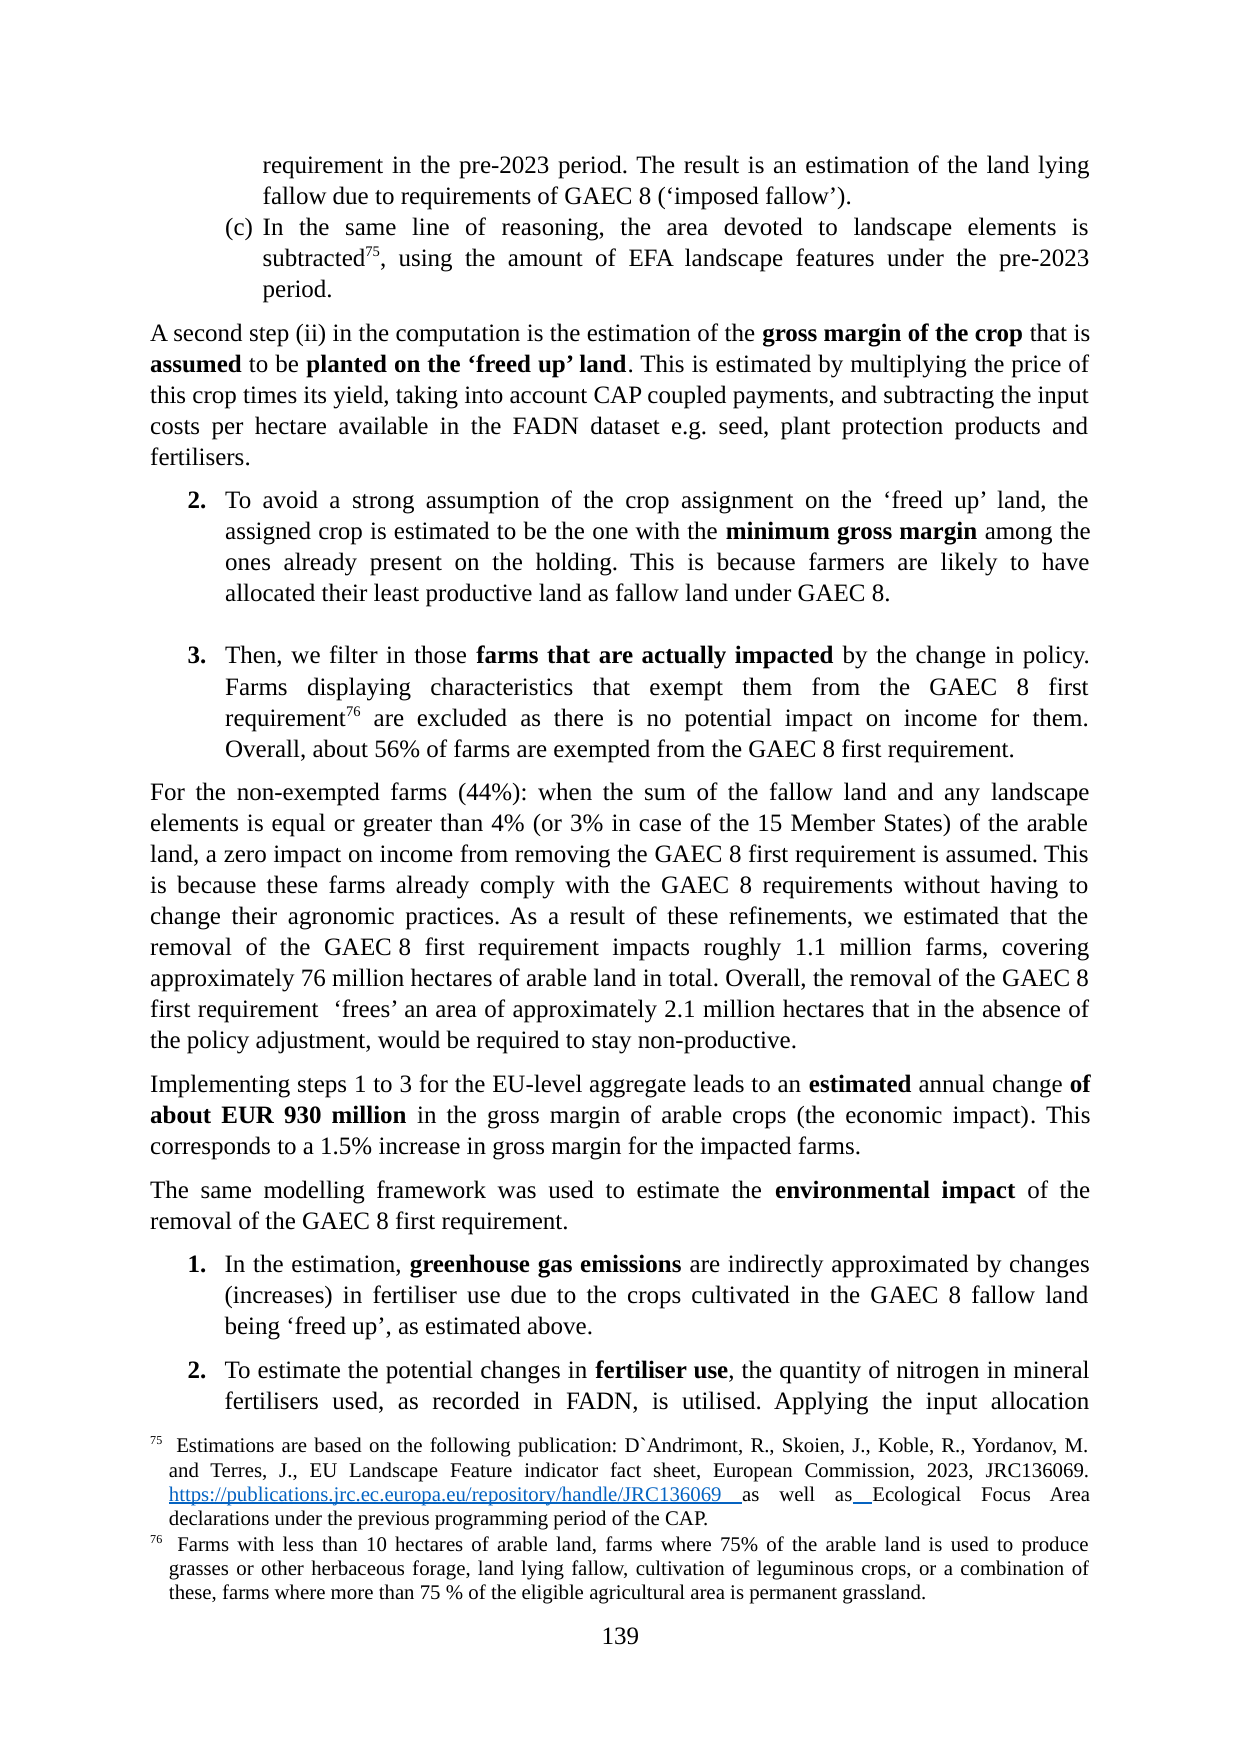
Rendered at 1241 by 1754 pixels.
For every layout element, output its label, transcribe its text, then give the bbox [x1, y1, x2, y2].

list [187, 1355, 1090, 1415]
list In the estimation, greenhouse gas emissions are indirectly approximated by changes (increases) in fertiliser use due to the crops cultivated in the GAEC 8 fallow land being ‘freed up’, as estimated above. [187, 1249, 1090, 1340]
list In the same line of reasoning, the area devoted to landscape elements is subtracted, using the amount of EFA landscape features under the pre-2023 period. [225, 212, 1090, 303]
text For the non-exempted farms (44%): when the sum of the fallow land and any landscape elements is equal or greater than 4% (or 3% in case of the 15 Member States) of the arable land, a zero impact on income from removing the GAEC 8 first requirement is assumed. This is because these farms already comply with the GAEC 8 requirements without having to change their agronomic practices. As a result of these refinements, we estimated that the removal of the GAEC 8 first requirement impacts roughly 1.1 million farms, covering approximately 76 million hectares of arable land in total. Overall, the removal of the GAEC 8 first requirement ‘frees’ an area of approximately 2.1 million hectares that in the absence of the policy adjustment, would be required to stay non-productive. [150, 777, 1090, 1054]
text The same modelling framework was used to estimate the environmental impact of the removal of the GAEC 8 first requirement. [150, 1175, 1090, 1234]
list Then, we filter in those farms that are actually impacted by the change in policy. Farms displaying characteristics that exempt them from the GAEC 8 first requirement are excluded as there is no potential impact on income for them. Overall, about 56% of farms are exempted from the GAEC 8 first requirement. [187, 641, 1090, 762]
text A second step (ii) in the computation is the estimation of the gross margin of the crop that is assumed to be planted on the ‘freed up’ land. This is estimated by multiplying the price of this crop times its yield, taking into account CAP coupled payments, and subtracting the input costs per hectare available in the FADN dataset e.g. seed, plant protection products and fertilisers. [150, 318, 1090, 471]
list To avoid a strong assumption of the crop assignment on the ‘freed up’ land, the assigned crop is estimated to be the one with the minimum gross margin among the ones already present on the holding. This is because farmers are likely to have allocated their least productive land as fallow land under GAEC 8. [187, 485, 1090, 607]
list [225, 150, 1090, 210]
text Implementing steps 1 to 3 for the EU-level aggregate leads to an estimated annual change of about EUR 930 million in the gross margin of arable crops (the economic impact). This corresponds to a 1.5% increase in gross margin for the impacted farms. [150, 1069, 1090, 1160]
